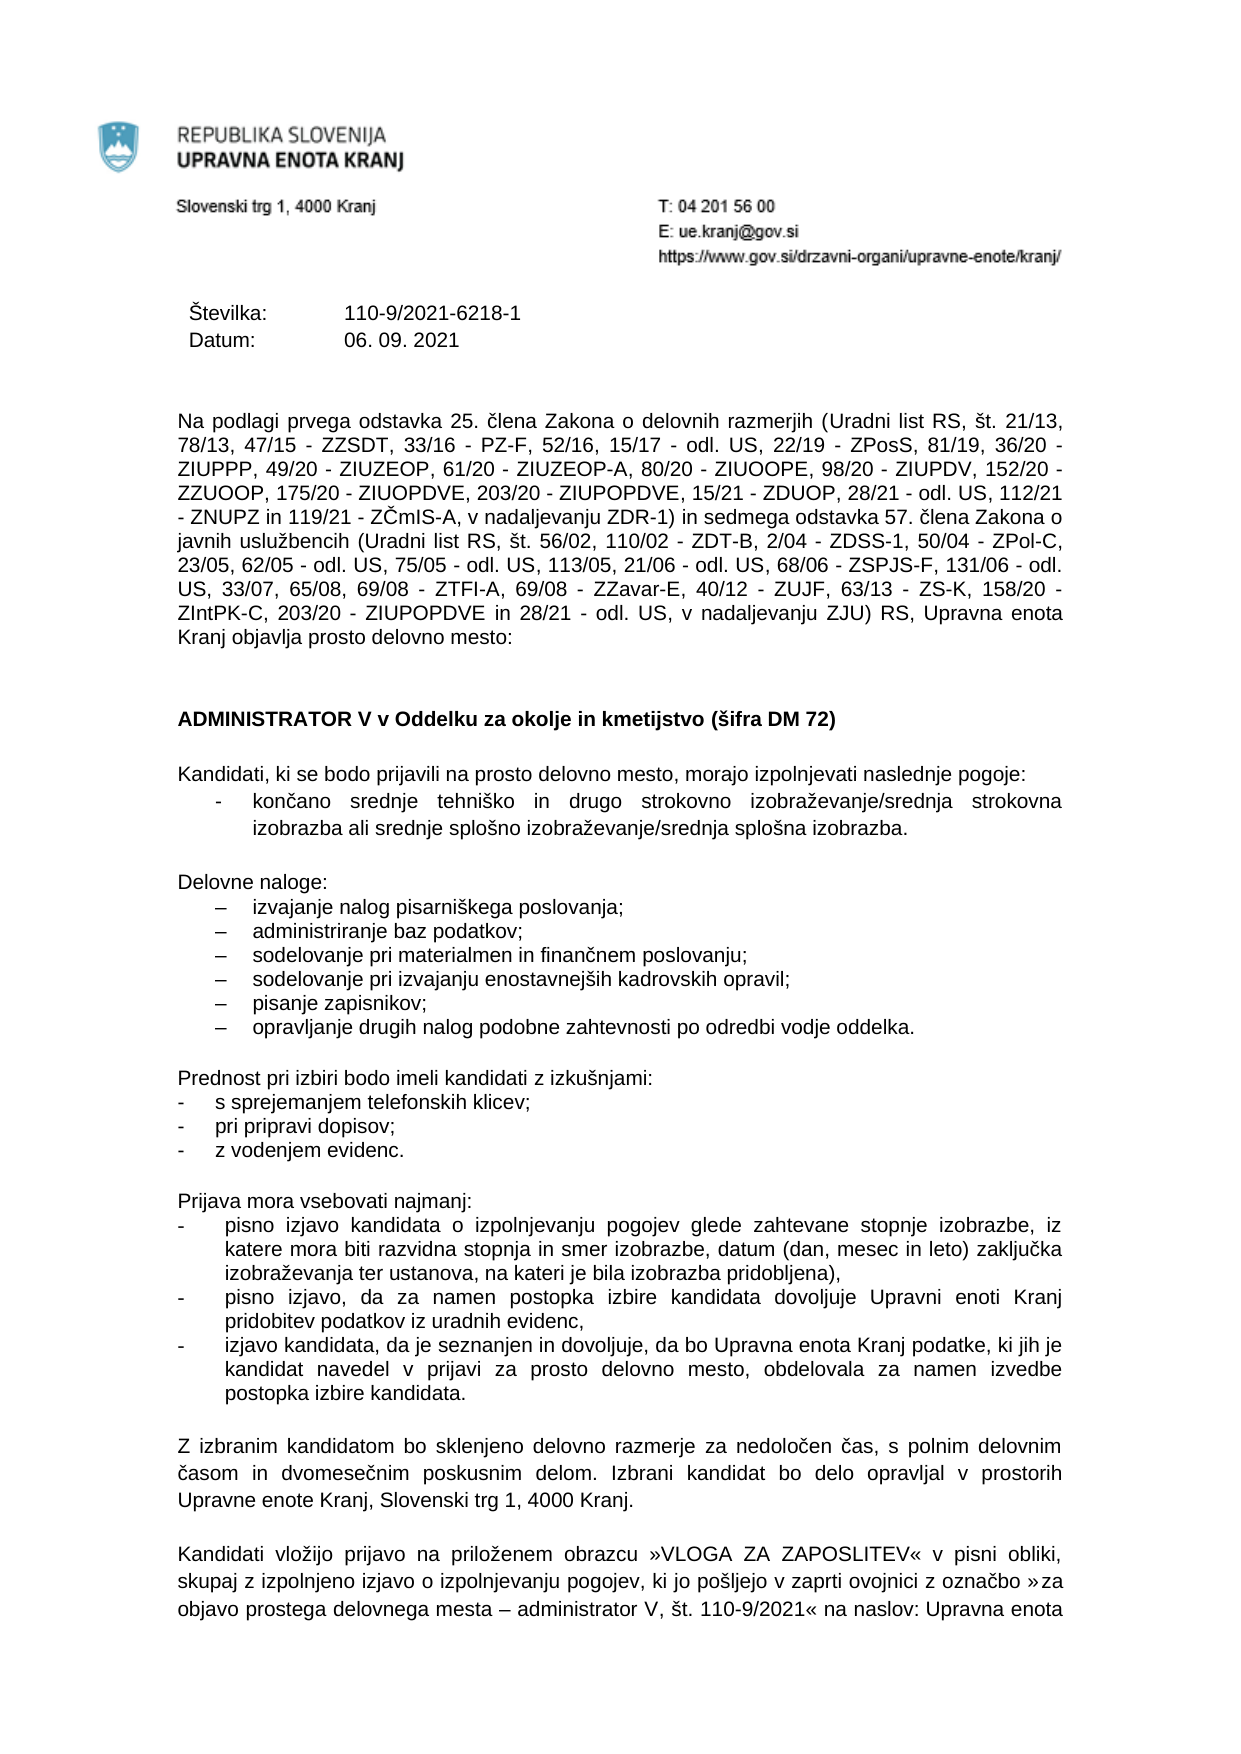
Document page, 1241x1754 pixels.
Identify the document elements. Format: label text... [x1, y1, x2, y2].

text Kandidati, ki se bodo prijavili na prosto delovno mesto, morajo izpolnjevati naslednje pogoje: [177, 759, 1063, 786]
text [177, 1540, 1063, 1621]
list končano srednje tehniško in drugo strokovno izobraževanje/srednja strokovna izobrazba ali srednje splošno izobraževanje/srednja splošna izobrazba. [215, 786, 1063, 841]
list opravljanje drugih nalog podobne zahtevnosti po odredbi vodje oddelka. [215, 1014, 1063, 1038]
table_cell Datum: [177, 326, 333, 353]
text - s sprejemanjem telefonskih klicev; [177, 1089, 1063, 1113]
list sodelovanje pri izvajanju enostavnejših kadrovskih opravil; [215, 967, 1063, 991]
text Prijava mora vsebovati najmanj: [177, 1188, 1063, 1212]
text - z vodenjem evidenc. [177, 1137, 1063, 1161]
table_cell 06. 09. 2021 [333, 326, 1062, 353]
table_header Številka: [177, 299, 333, 326]
text Na podlagi prvega odstavka 25. člena Zakona o delovnih razmerjih (Uradni list RS, št. 21/13, 78/13, 47/15 - ZZSDT, 33/16 - PZ-F, 52/16, 15/17 - odl. US, 22/19 - ZPosS, 81/19, 36/20 - ZIUPPP, 49/20 - ZIUZEOP, 61/20 - ZIUZEOP-A, 80/20 - ZIUOOPE, 98/20 - ZIUPDV, 152/20 - ZZUOOP, 175/20 - ZIUOPDVE, 203/20 - ZIUPOPDVE, 15/21 - ZDUOP, 28/21 - odl. US, 112/21 - ZNUPZ in 119/21 - ZČmIS-A, v nadaljevanju ZDR-1) in sedmega odstavka 57. člena Zakona o javnih uslužbencih (Uradni list RS, št. 56/02, 110/02 - ZDT-B, 2/04 - ZDSS-1, 50/04 - ZPol-C, 23/05, 62/05 - odl. US, 75/05 - odl. US, 113/05, 21/06 - odl. US, 68/06 - ZSPJS-F, 131/06 - odl. US, 33/07, 65/08, 69/08 - ZTFI-A, 69/08 - ZZavar-E, 40/12 - ZUJF, 63/13 - ZS-K, 158/20 - ZIntPK-C, 203/20 - ZIUPOPDVE in 28/21 - odl. US, v nadaljevanju ZJU) RS, Upravna enota Kranj objavlja prosto delovno mesto: [177, 409, 1063, 649]
picture [84, 23, 1068, 272]
text Prednost pri izbiri bodo imeli kandidati z izkušnjami: [177, 1066, 1063, 1089]
table_header 110-9/2021-6218-1 [333, 299, 1062, 326]
text - pri pripravi dopisov; [177, 1113, 1063, 1137]
list izvajanje nalog pisarniškega poslovanja; [215, 895, 1063, 919]
text Z izbranim kandidatom bo sklenjeno delovno razmerje za nedoločen čas, s polnim delovnim časom in dvomesečnim poskusnim delom. Izbrani kandidat bo delo opravljal v prostorih Upravne enote Kranj, Slovenski trg 1, 4000 Kranj. [177, 1432, 1063, 1513]
list sodelovanje pri materialmen in finančnem poslovanju; [215, 943, 1063, 967]
list izjavo kandidata, da je seznanjen in dovoljuje, da bo Upravna enota Kranj podatke, ki jih je kandidat navedel v prijavi za prosto delovno mesto, obdelovala za namen izvedbe postopka izbire kandidata. [177, 1333, 1063, 1405]
list pisanje zapisnikov; [215, 991, 1063, 1014]
list administriranje baz podatkov; [215, 919, 1063, 943]
list pisno izjavo kandidata o izpolnjevanju pogojev glede zahtevane stopnje izobrazbe, iz katere mora biti razvidna stopnja in smer izobrazbe, datum (dan, mesec in leto) zaključka izobraževanja ter ustanova, na kateri je bila izobrazba pridobljena), [177, 1212, 1063, 1284]
text Delovne naloge: [177, 868, 1063, 895]
list pisno izjavo, da za namen postopka izbire kandidata dovoljuje Upravni enoti Kranj pridobitev podatkov iz uradnih evidenc, [177, 1284, 1063, 1333]
text ADMINISTRATOR V v Oddelku za okolje in kmetijstvo (šifra DM 72) [177, 705, 1063, 732]
